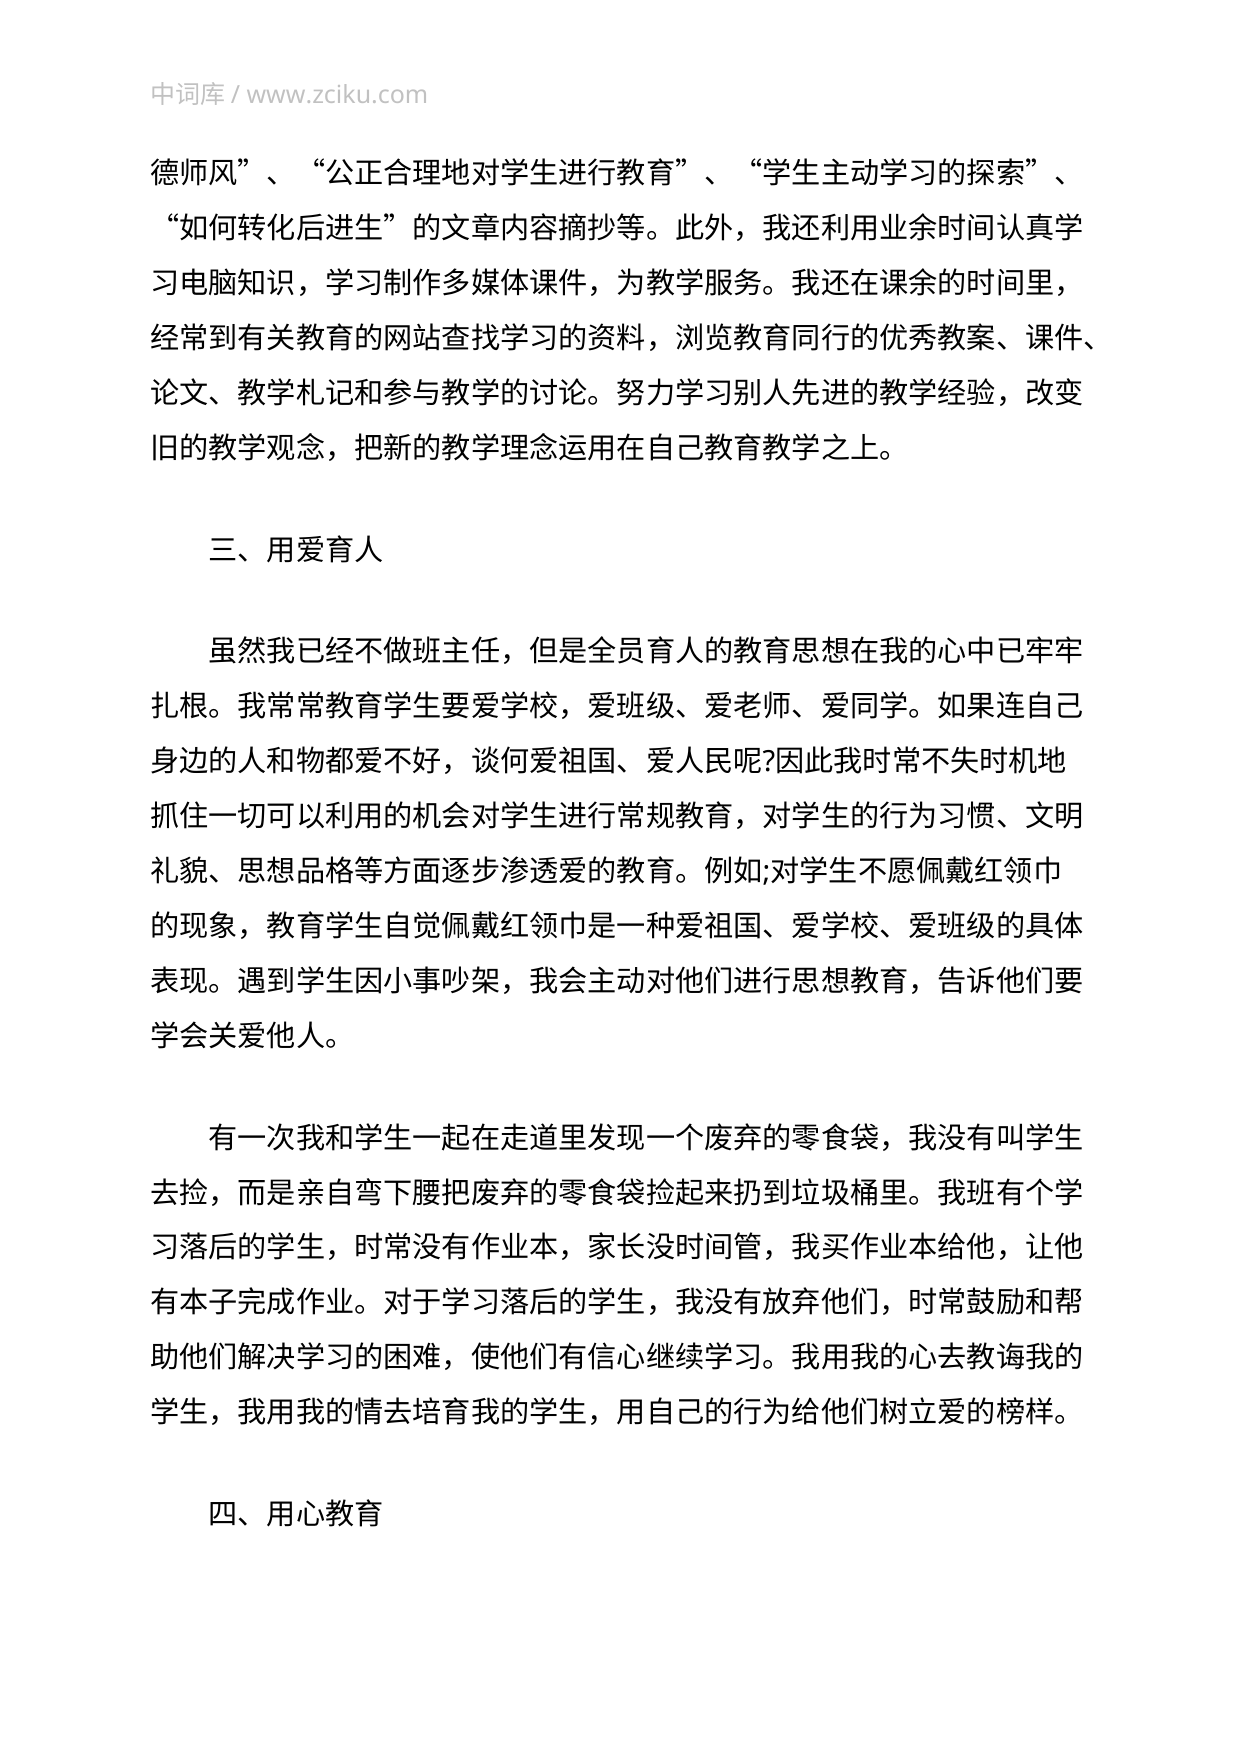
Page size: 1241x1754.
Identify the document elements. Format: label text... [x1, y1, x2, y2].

text 四、用心教育 [150, 1491, 1090, 1533]
text 三、用爱育人 [150, 526, 1090, 568]
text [150, 150, 1090, 467]
text 虽然我已经不做班主任，但是全员育人的教育思想在我的心中已牢牢扎根。我常常教育学生要爱学校，爱班级、爱老师、爱同学。如果连自己身边的人和物都爱不好，谈何爱祖国、爱人民呢?因此我时常不失时机地抓住一切可以利用的机会对学生进行常规教育，对学生的行为习惯、文明礼貌、思想品格等方面逐步渗透爱的教育。例如;对学生不愿佩戴红领巾的现象，教育学生自觉佩戴红领巾是一种爱祖国、爱学校、爱班级的具体表现。遇到学生因小事吵架，我会主动对他们进行思想教育，告诉他们要学会关爱他人。 [150, 628, 1090, 1055]
text 有一次我和学生一起在走道里发现一个废弃的零食袋，我没有叫学生去捡，而是亲自弯下腰把废弃的零食袋捡起来扔到垃圾桶里。我班有个学习落后的学生，时常没有作业本，家长没时间管，我买作业本给他，让他有本子完成作业。对于学习落后的学生，我没有放弃他们，时常鼓励和帮助他们解决学习的困难，使他们有信心继续学习。我用我的心去教诲我的学生，我用我的情去培育我的学生，用自己的行为给他们树立爱的榜样。 [150, 1114, 1090, 1431]
